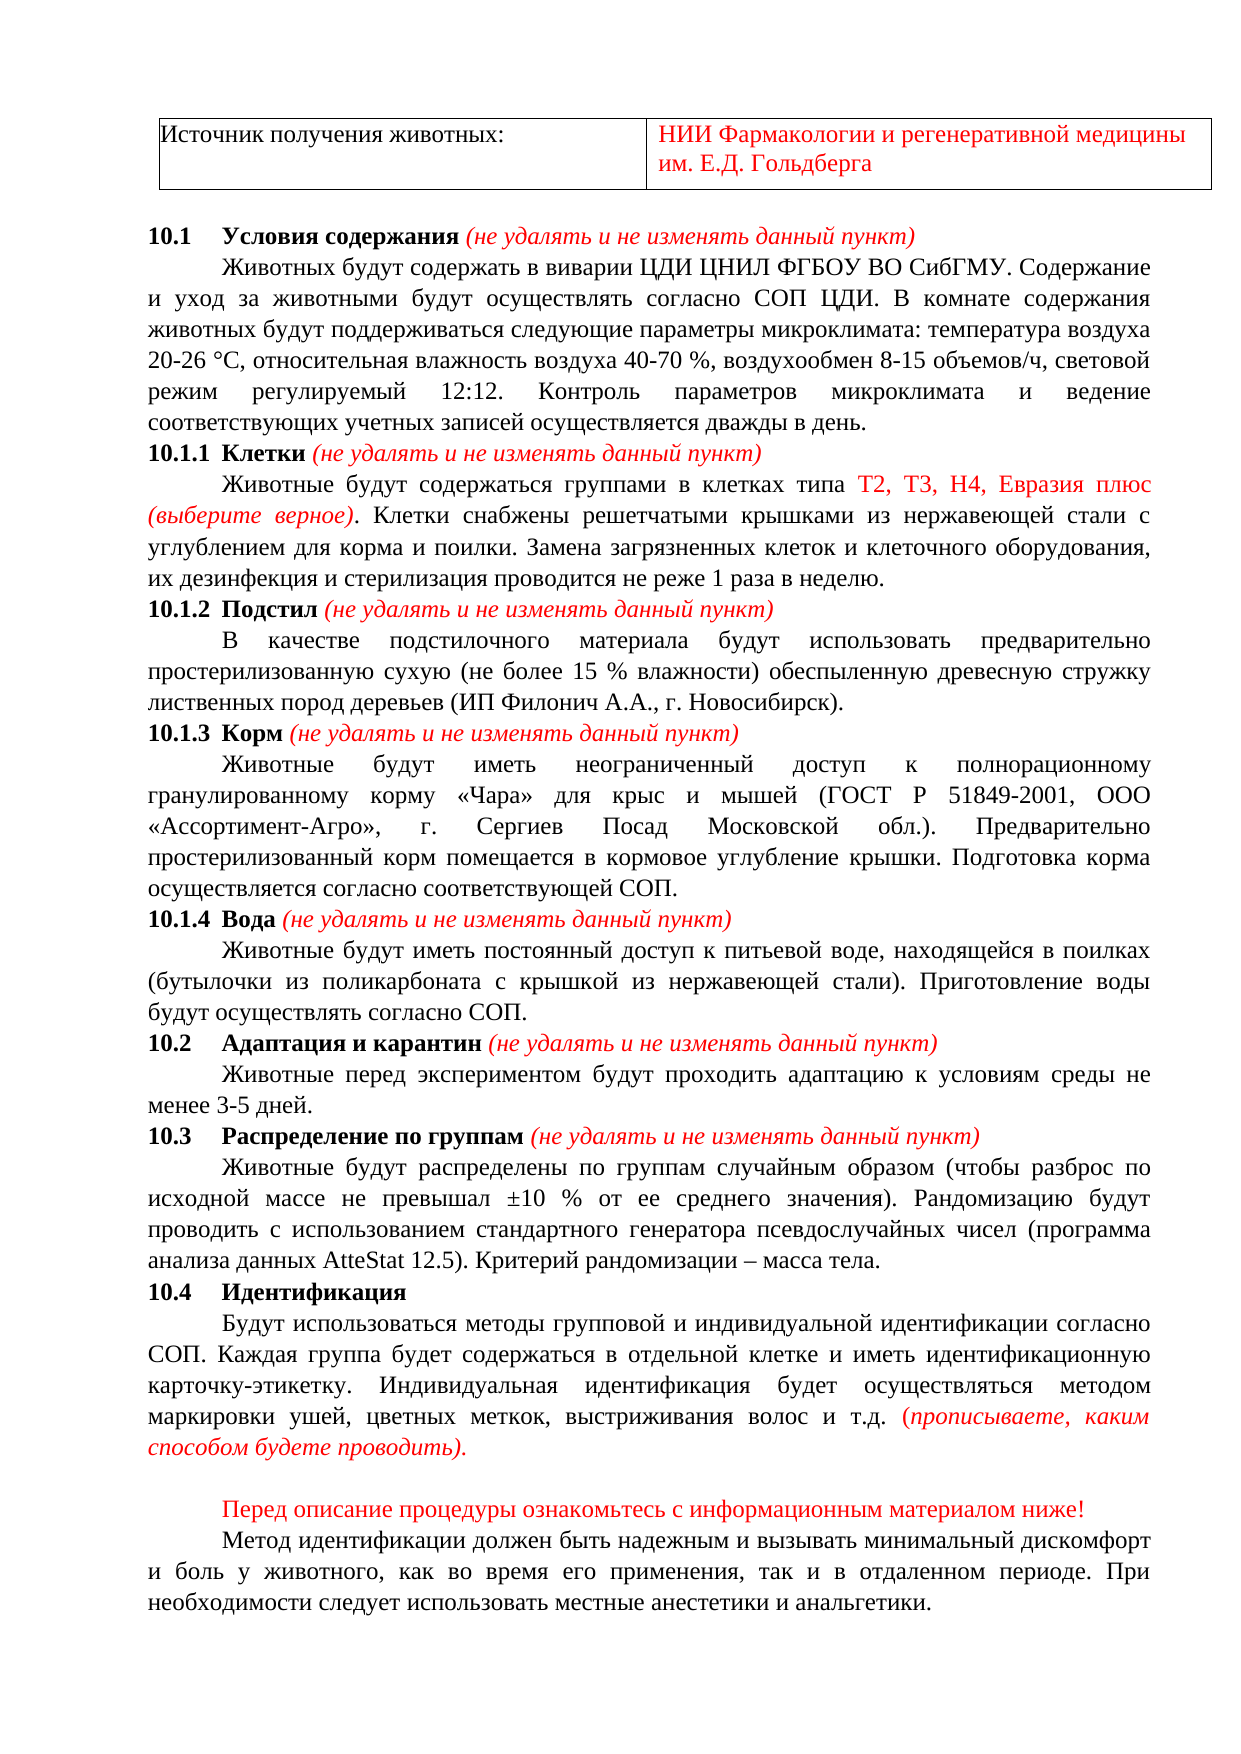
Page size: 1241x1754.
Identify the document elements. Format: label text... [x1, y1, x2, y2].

list Метод идентификации должен быть надежным и вызывать минимальный дискомфорт и боль у животного, как во время его применения, так и в отдаленном периоде. При необходимости следует использовать местные анестетики и анальгетики. [148, 1525, 1152, 1616]
table_cell Источник получения животных: [160, 119, 646, 189]
list Адаптация и карантин (не удалять и не изменять данный пункт) [148, 1028, 1152, 1057]
list В качестве подстилочного материала будут использовать предварительно простерилизованную сухую (не более 15 % влажности) обеспыленную древесную стружку лиственных пород деревьев (ИП Филонич А.А., г. Новосибирск). [148, 625, 1152, 716]
list Вода (не удалять и не изменять данный пункт) [148, 904, 1152, 933]
list Условия содержания (не удалять и не изменять данный пункт) [148, 221, 1152, 250]
table_cell НИИ Фармакологии и регенеративной медицины им. Е.Д. Гольдберга [647, 119, 1211, 189]
list Животных будут содержать в виварии ЦДИ ЦНИЛ ФГБОУ ВО СибГМУ. Содержание и уход за животными будут осуществлять согласно СОП ЦДИ. В комнате содержания животных будут поддерживаться следующие параметры микроклимата: температура воздуха 20-26 °С, относительная влажность воздуха 40-70 %, воздухообмен 8-15 объемов/ч, световой режим регулируемый 12:12. Контроль параметров микроклимата и ведение соответствующих учетных записей осуществляется дважды в день. [148, 252, 1152, 436]
list Подстил (не удалять и не изменять данный пункт) [148, 594, 1152, 622]
list Идентификация [148, 1277, 1152, 1305]
list Клетки (не удалять и не изменять данный пункт) [148, 438, 1152, 467]
list Будут использоваться методы групповой и индивидуальной идентификации согласно СОП. Каждая группа будет содержаться в отдельной клетке и иметь идентификационную карточку-этикетку. Индивидуальная идентификация будет осуществляться методом маркировки ушей, цветных меткок, выстриживания волос и т.д. (прописываете, каким способом будете проводить). [148, 1308, 1152, 1461]
list Распределение по группам (не удалять и не изменять данный пункт) [148, 1121, 1152, 1150]
list Животные будут иметь неограниченный доступ к полнорационному гранулированному корму «Чара» для крыс и мышей (ГОСТ Р 51849-2001, ООО «Ассортимент-Агро», г. Сергиев Посад Московской обл.). Предварительно простерилизованный корм помещается в кормовое углубление крышки. Подготовка корма осуществляется согласно соответствующей СОП. [148, 749, 1152, 902]
list Корм (не удалять и не изменять данный пункт) [148, 718, 1152, 747]
list Перед описание процедуры ознакомьтесь с информационным материалом ниже! [148, 1494, 1152, 1523]
list Животные будут иметь постоянный доступ к питьевой воде, находящейся в поилках (бутылочки из поликарбоната с крышкой из нержавеющей стали). Приготовление воды будут осуществлять согласно СОП. [148, 935, 1152, 1026]
list Животные будут распределены по группам случайным образом (чтобы разброс по исходной массе не превышал ±10 % от ее среднего значения). Рандомизацию будут проводить с использованием стандартного генератора псевдослучайных чисел (программа анализа данных AtteStat 12.5). Критерий рандомизации – масса тела. [148, 1152, 1152, 1274]
list Животные перед экспериментом будут проходить адаптацию к условиям среды не менее 3-5 дней. [148, 1059, 1152, 1119]
list Животные будут содержаться группами в клетках типа Т2, T3, Н4, Евразия плюс (выберите верное). Клетки снабжены решетчатыми крышками из нержавеющей стали с углублением для корма и поилки. Замена загрязненных клеток и клеточного оборудования, их дезинфекция и стерилизация проводится не реже 1 раза в неделю. [148, 469, 1152, 591]
